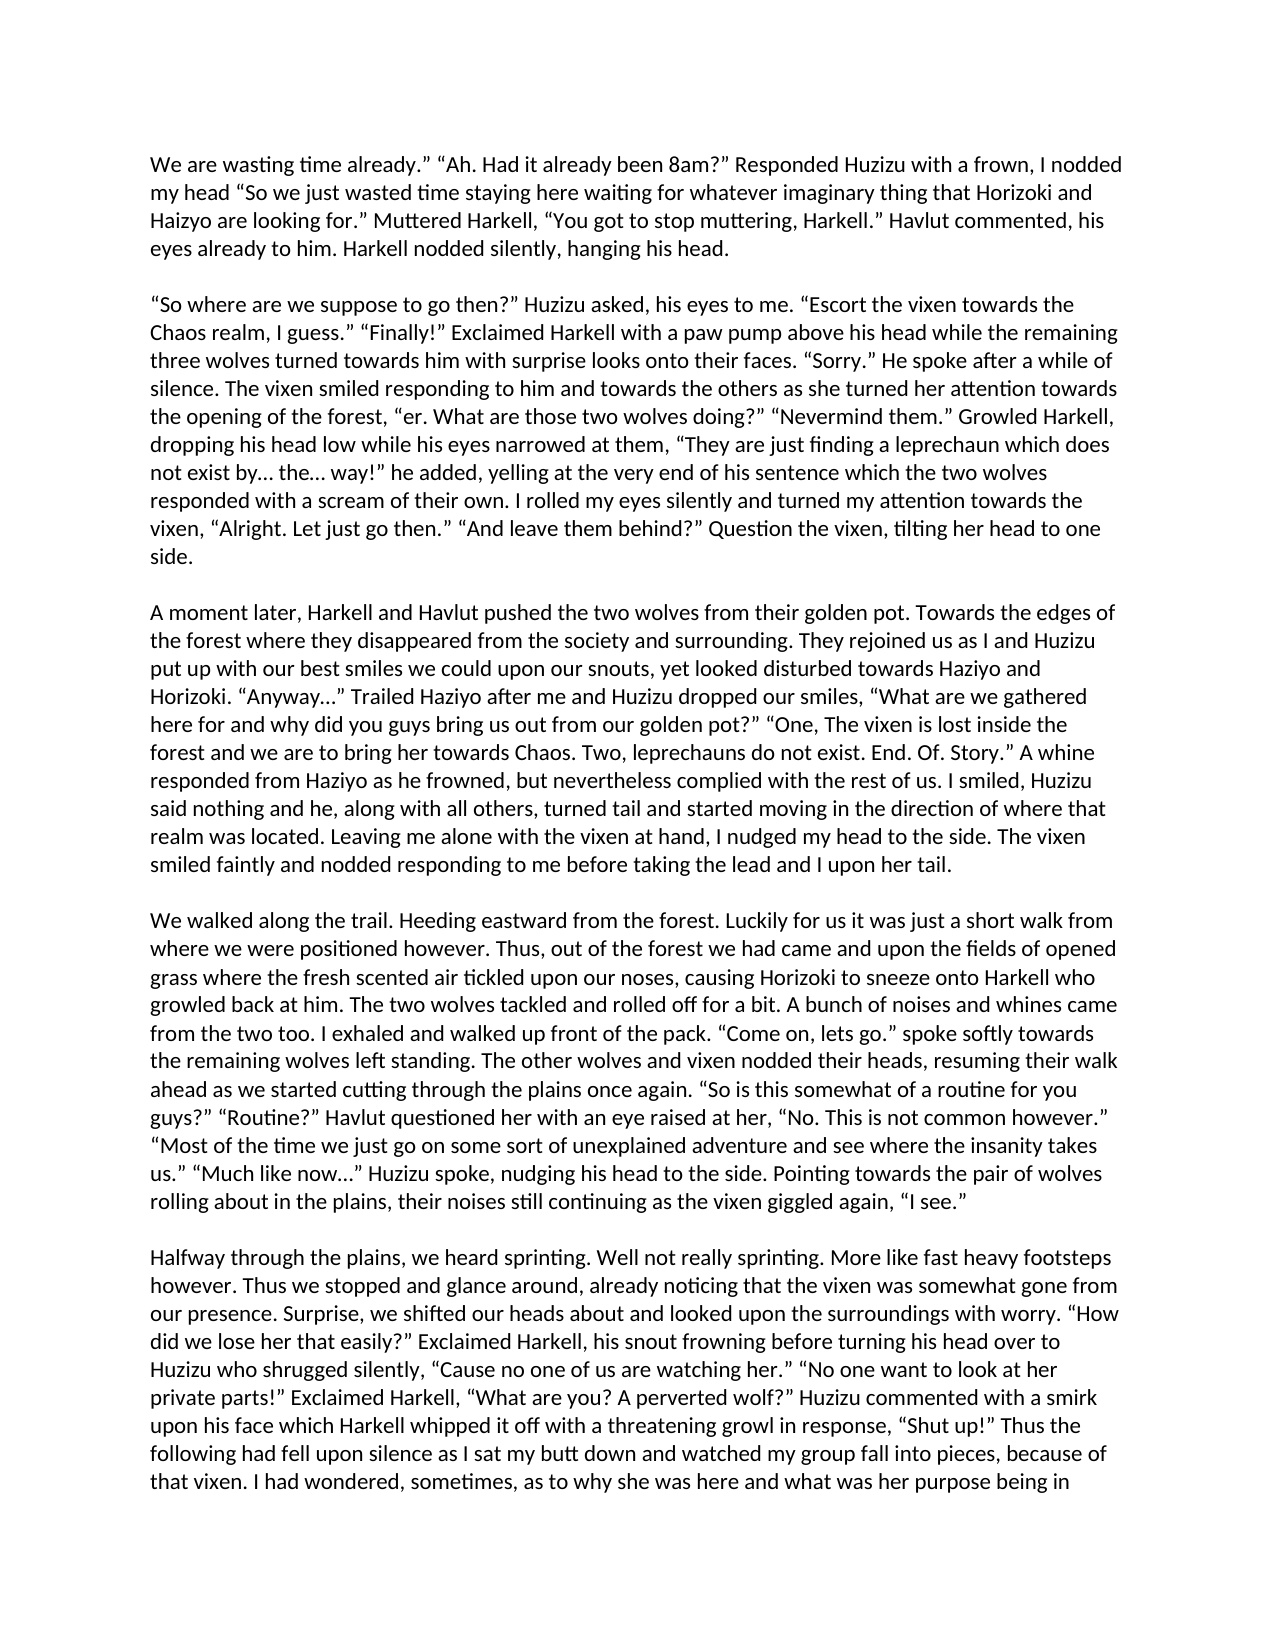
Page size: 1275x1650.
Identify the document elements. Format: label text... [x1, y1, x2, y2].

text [150, 150, 1125, 262]
text “So where are we suppose to go then?” Huzizu asked, his eyes to me. “Escort the vixen towards the Chaos realm, I guess.” “Finally!” Exclaimed Harkell with a paw pump above his head while the remaining three wolves turned towards him with surprise looks onto their faces. “Sorry.” He spoke after a while of silence. The vixen smiled responding to him and towards the others as she turned her attention towards the opening of the forest, “er. What are those two wolves doing?” “Nevermind them.” Growled Harkell, dropping his head low while his eyes narrowed at them, “They are just finding a leprechaun which does not exist by… the… way!” he added, yelling at the very end of his sentence which the two wolves responded with a scream of their own. I rolled my eyes silently and turned my attention towards the vixen, “Alright. Let just go then.” “And leave them behind?” Question the vixen, tilting her head to one side. [150, 290, 1125, 570]
text A moment later, Harkell and Havlut pushed the two wolves from their golden pot. Towards the edges of the forest where they disappeared from the society and surrounding. They rejoined us as I and Huzizu put up with our best smiles we could upon our snouts, yet looked disturbed towards Haziyo and Horizoki. “Anyway…” Trailed Haziyo after me and Huzizu dropped our smiles, “What are we gathered here for and why did you guys bring us out from our golden pot?” “One, The vixen is lost inside the forest and we are to bring her towards Chaos. Two, leprechauns do not exist. End. Of. Story.” A whine responded from Haziyo as he frowned, but nevertheless complied with the rest of us. I smiled, Huzizu said nothing and he, along with all others, turned tail and started moving in the direction of where that realm was located. Leaving me alone with the vixen at hand, I nudged my head to the side. The vixen smiled faintly and nodded responding to me before taking the lead and I upon her tail. [150, 598, 1125, 878]
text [150, 1243, 1125, 1495]
text We walked along the trail. Heeding eastward from the forest. Luckily for us it was just a short walk from where we were positioned however. Thus, out of the forest we had came and upon the fields of opened grass where the fresh scented air tickled upon our noses, causing Horizoki to sneeze onto Harkell who growled back at him. The two wolves tackled and rolled off for a bit. A bunch of noises and whines came from the two too. I exhaled and walked up front of the pack. “Come on, lets go.” spoke softly towards the remaining wolves left standing. The other wolves and vixen nodded their heads, resuming their walk ahead as we started cutting through the plains once again. “So is this somewhat of a routine for you guys?” “Routine?” Havlut questioned her with an eye raised at her, “No. This is not common however.” “Most of the time we just go on some sort of unexplained adventure and see where the insanity takes us.” “Much like now…” Huzizu spoke, nudging his head to the side. Pointing towards the pair of wolves rolling about in the plains, their noises still continuing as the vixen giggled again, “I see.” [150, 907, 1125, 1215]
